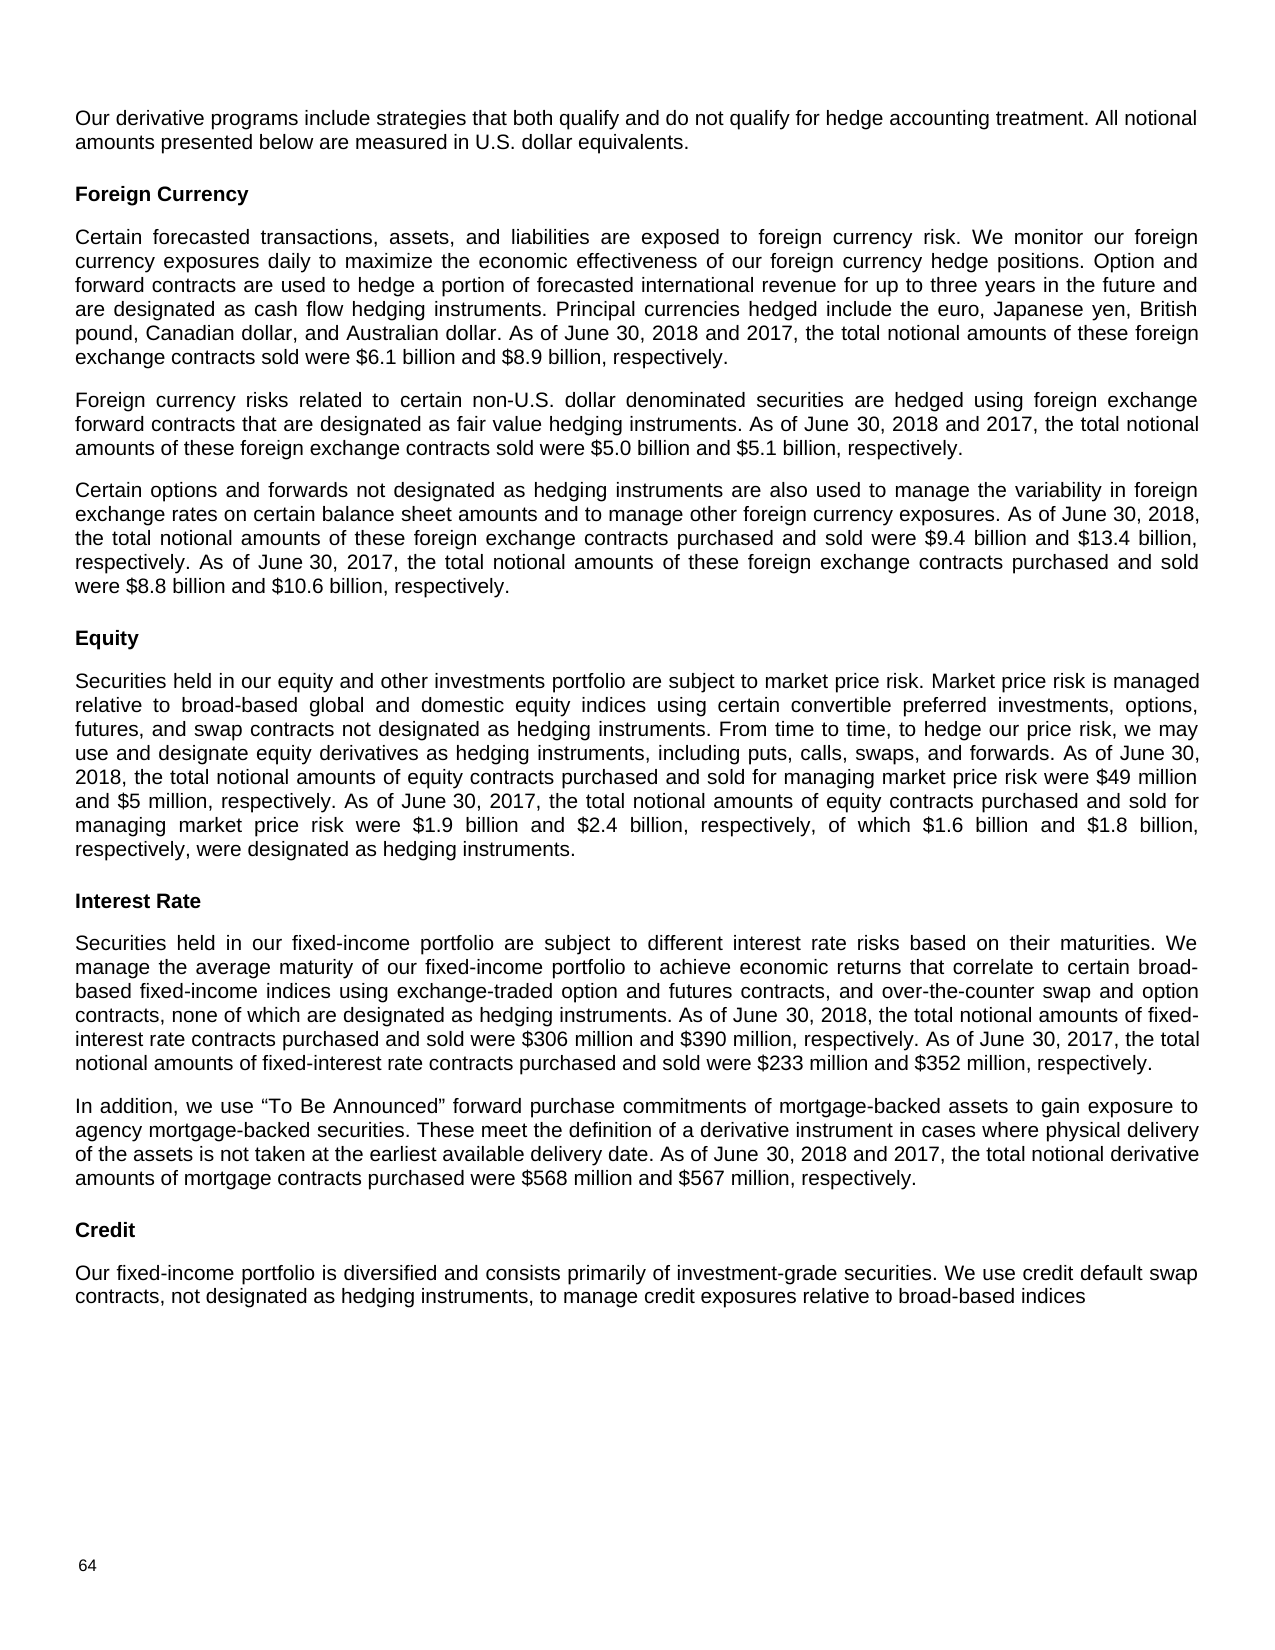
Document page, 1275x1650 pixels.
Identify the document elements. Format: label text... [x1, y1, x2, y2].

text Securities held in our equity and other investments portfolio are subject to market price risk. Market price risk is managed relative to broad-based global and domestic equity indices using certain convertible preferred investments, options, futures, and swap contracts not designated as hedging instruments. From time to time, to hedge our price risk, we may use and designate equity derivatives as hedging instruments, including puts, calls, swaps, and forwards. As of June 30, 2018, the total notional amounts of equity contracts purchased and sold for managing market price risk were $49 million and $5 million, respectively. As of June 30, 2017, the total notional amounts of equity contracts purchased and sold for managing market price risk were $1.9 billion and $2.4 billion, respectively, of which $1.6 billion and $1.8 billion, respectively, were designated as hedging instruments. [75, 669, 1200, 860]
text Interest Rate [75, 888, 1200, 912]
text Securities held in our fixed-income portfolio are subject to different interest rate risks based on their maturities. We manage the average maturity of our fixed-income portfolio to achieve economic returns that correlate to certain broad-based fixed-income indices using exchange-traded option and futures contracts, and over-the-counter swap and option contracts, none of which are designated as hedging instruments. As of June 30, 2018, the total notional amounts of fixed-interest rate contracts purchased and sold were $306 million and $390 million, respectively. As of June 30, 2017, the total notional amounts of fixed-interest rate contracts purchased and sold were $233 million and $352 million, respectively. [75, 931, 1200, 1075]
text Foreign Currency [75, 182, 1200, 206]
text Equity [75, 626, 1200, 650]
text Our fixed-income portfolio is diversified and consists primarily of investment-grade securities. We use credit default swap contracts, not designated as hedging instruments, to manage credit exposures relative to broad-based indices [75, 1260, 1200, 1308]
text Our derivative programs include strategies that both qualify and do not qualify for hedge accounting treatment. All notional amounts presented below are measured in U.S. dollar equivalents. [75, 106, 1200, 154]
text Certain forecasted transactions, assets, and liabilities are exposed to foreign currency risk. We monitor our foreign currency exposures daily to maximize the economic effectiveness of our foreign currency hedge positions. Option and forward contracts are used to hedge a portion of forecasted international revenue for up to three years in the future and are designated as cash flow hedging instruments. Principal currencies hedged include the euro, Japanese yen, British pound, Canadian dollar, and Australian dollar. As of June 30, 2018 and 2017, the total notional amounts of these foreign exchange contracts sold were $6.1 billion and $8.9 billion, respectively. [75, 225, 1200, 369]
text Foreign currency risks related to certain non-U.S. dollar denominated securities are hedged using foreign exchange forward contracts that are designated as fair value hedging instruments. As of June 30, 2018 and 2017, the total notional amounts of these foreign exchange contracts sold were $5.0 billion and $5.1 billion, respectively. [75, 387, 1200, 459]
text In addition, we use “To Be Announced” forward purchase commitments of mortgage-backed assets to gain exposure to agency mortgage-backed securities. These meet the definition of a derivative instrument in cases where physical delivery of the assets is not taken at the earliest available delivery date. As of June 30, 2018 and 2017, the total notional derivative amounts of mortgage contracts purchased were $568 million and $567 million, respectively. [75, 1094, 1200, 1189]
text Credit [75, 1218, 1200, 1242]
text Certain options and forwards not designated as hedging instruments are also used to manage the variability in foreign exchange rates on certain balance sheet amounts and to manage other foreign currency exposures. As of June 30, 2018, the total notional amounts of these foreign exchange contracts purchased and sold were $9.4 billion and $13.4 billion, respectively. As of June 30, 2017, the total notional amounts of these foreign exchange contracts purchased and sold were $8.8 billion and $10.6 billion, respectively. [75, 478, 1200, 598]
